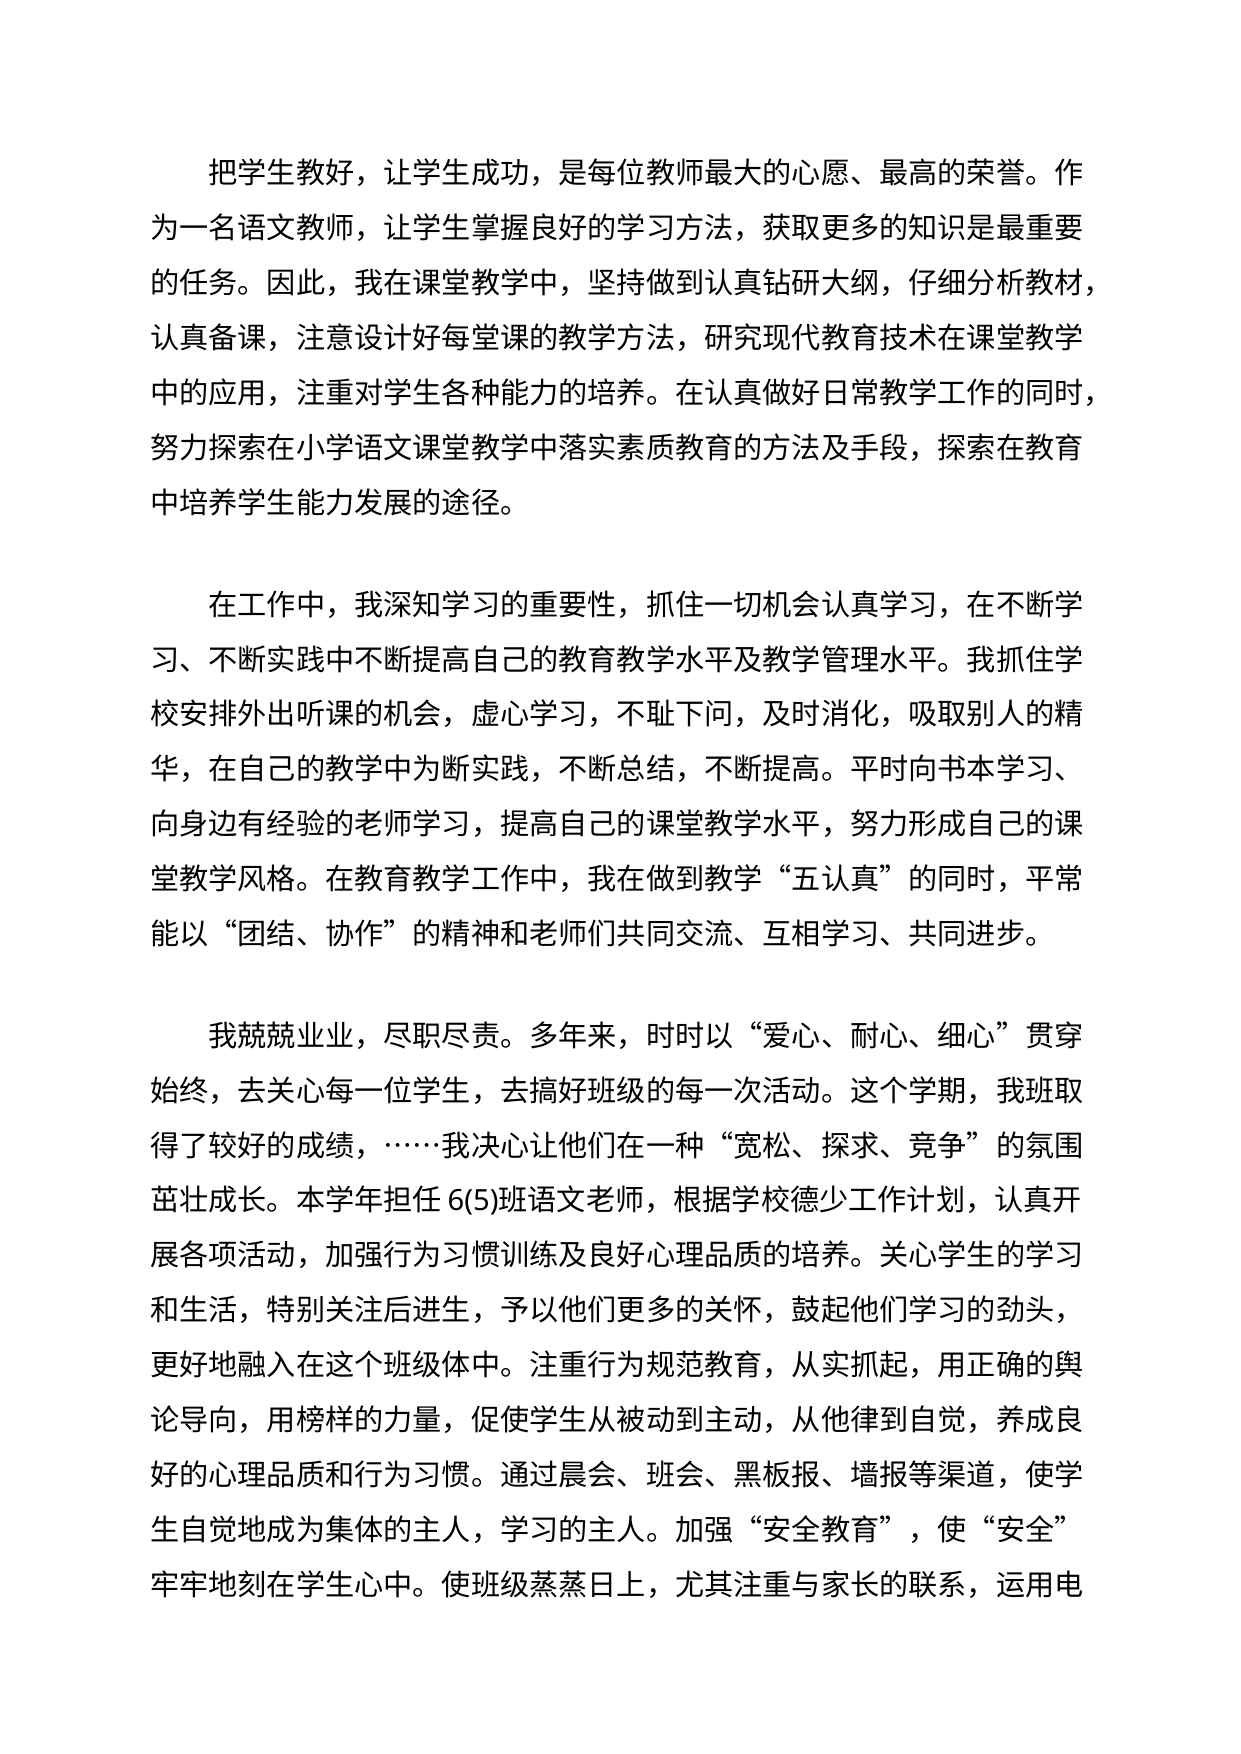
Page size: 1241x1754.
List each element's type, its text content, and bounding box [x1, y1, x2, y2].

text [150, 1012, 1090, 1604]
text 把学生教好，让学生成功，是每位教师最大的心愿、最高的荣誉。作为一名语文教师，让学生掌握良好的学习方法，获取更多的知识是最重要的任务。因此，我在课堂教学中，坚持做到认真钻研大纲，仔细分析教材，认真备课，注意设计好每堂课的教学方法，研究现代教育技术在课堂教学中的应用，注重对学生各种能力的培养。在认真做好日常教学工作的同时，努力探索在小学语文课堂教学中落实素质教育的方法及手段，探索在教育中培养学生能力发展的途径。 [150, 150, 1090, 522]
text 在工作中，我深知学习的重要性，抓住一切机会认真学习，在不断学习、不断实践中不断提高自己的教育教学水平及教学管理水平。我抓住学校安排外出听课的机会，虚心学习，不耻下问，及时消化，吸取别人的精华，在自己的教学中为断实践，不断总结，不断提高。平时向书本学习、向身边有经验的老师学习，提高自己的课堂教学水平，努力形成自己的课堂教学风格。在教育教学工作中，我在做到教学“五认真”的同时，平常能以“团结、协作”的精神和老师们共同交流、互相学习、共同进步。 [150, 581, 1090, 953]
